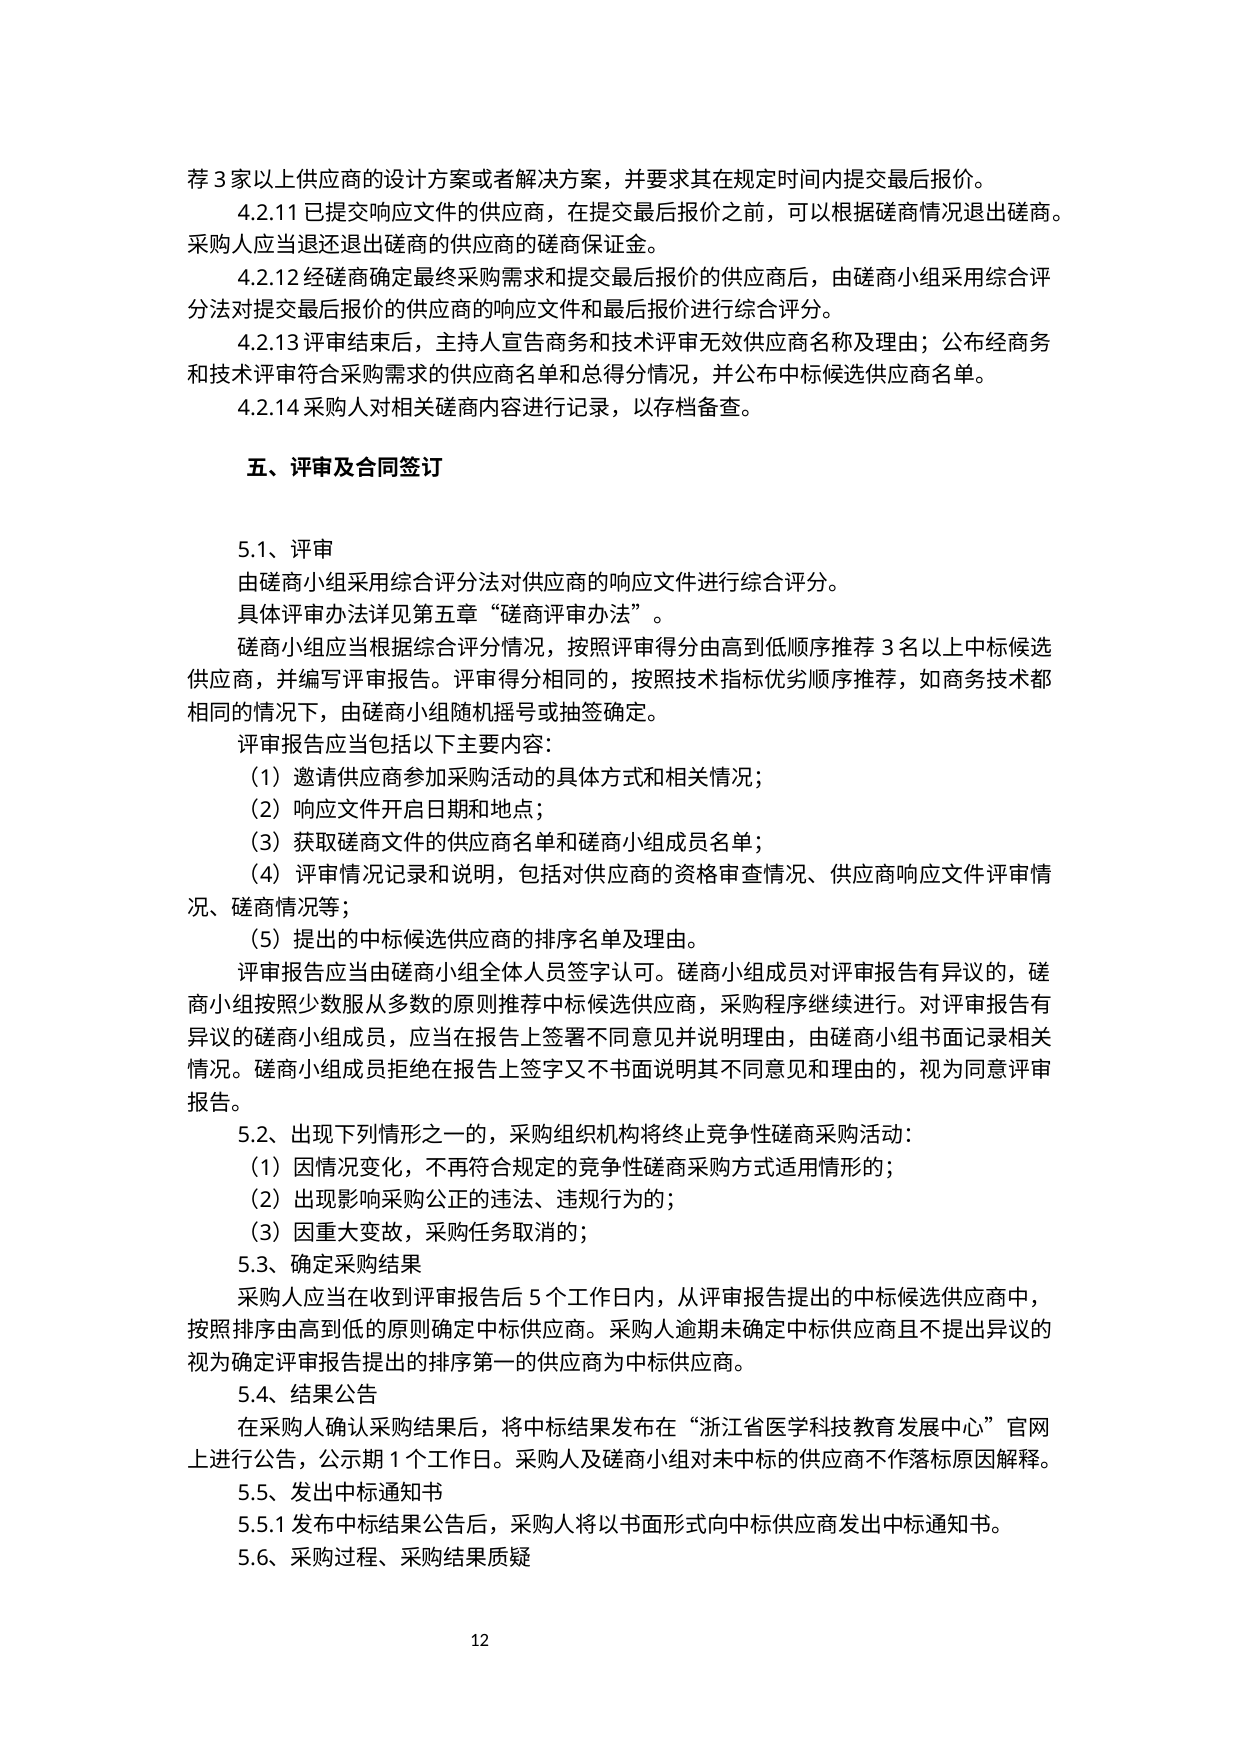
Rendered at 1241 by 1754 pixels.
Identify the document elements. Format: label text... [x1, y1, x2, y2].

text （4）评审情况记录和说明，包括对供应商的资格审查情况、供应商响应文件评审情况、磋商情况等； [187, 857, 1053, 922]
text 5.5.1发布中标结果公告后，采购人将以书面形式向中标供应商发出中标通知书。 [187, 1507, 1053, 1539]
text 评审报告应当包括以下主要内容： [187, 727, 1053, 759]
text （2）响应文件开启日期和地点； [187, 792, 1053, 824]
subtitle 五、评审及合同签订 [187, 449, 1053, 482]
text （5）提出的中标候选供应商的排序名单及理由。 [187, 922, 1053, 954]
text 4.2.11已提交响应文件的供应商，在提交最后报价之前，可以根据磋商情况退出磋商。采购人应当退还退出磋商的供应商的磋商保证金。 [187, 194, 1053, 259]
text 5.5、发出中标通知书 [187, 1474, 1053, 1507]
text 在采购人确认采购结果后，将中标结果发布在“浙江省医学科技教育发展中心”官网上进行公告，公示期1个工作日。采购人及磋商小组对未中标的供应商不作落标原因解释。 [187, 1409, 1053, 1474]
text 5.3、确定采购结果 [187, 1247, 1053, 1279]
text 采购人应当在收到评审报告后5个工作日内，从评审报告提出的中标候选供应商中，按照排序由高到低的原则确定中标供应商。采购人逾期未确定中标供应商且不提出异议的，视为确定评审报告提出的排序第一的供应商为中标供应商。 [187, 1279, 1053, 1377]
text （1）因情况变化，不再符合规定的竞争性磋商采购方式适用情形的； [187, 1149, 1053, 1182]
text 5.1、评审 [187, 532, 1053, 564]
text 5.4、结果公告 [187, 1377, 1053, 1409]
text 磋商小组应当根据综合评分情况，按照评审得分由高到低顺序推荐3名以上中标候选供应商，并编写评审报告。评审得分相同的，按照技术指标优劣顺序推荐，如商务技术都相同的情况下，由磋商小组随机摇号或抽签确定。 [187, 629, 1053, 727]
text 由磋商小组采用综合评分法对供应商的响应文件进行综合评分。 [187, 564, 1053, 597]
text （3）获取磋商文件的供应商名单和磋商小组成员名单； [187, 824, 1053, 857]
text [187, 162, 1053, 194]
text 4.2.13评审结束后，主持人宣告商务和技术评审无效供应商名称及理由；公布经商务和技术评审符合采购需求的供应商名单和总得分情况，并公布中标候选供应商名单。 [187, 324, 1053, 389]
text 具体评审办法详见第五章“磋商评审办法”。 [187, 597, 1053, 629]
text （2）出现影响采购公正的违法、违规行为的； [187, 1182, 1053, 1214]
text 5.6、采购过程、采购结果质疑 [187, 1539, 1053, 1572]
text （3）因重大变故，采购任务取消的； [187, 1214, 1053, 1247]
text 5.2、出现下列情形之一的，采购组织机构将终止竞争性磋商采购活动： [187, 1117, 1053, 1149]
text 4.2.12经磋商确定最终采购需求和提交最后报价的供应商后，由磋商小组采用综合评分法对提交最后报价的供应商的响应文件和最后报价进行综合评分。 [187, 259, 1053, 324]
text （1）邀请供应商参加采购活动的具体方式和相关情况； [187, 759, 1053, 792]
text 评审报告应当由磋商小组全体人员签字认可。磋商小组成员对评审报告有异议的，磋商小组按照少数服从多数的原则推荐中标候选供应商，采购程序继续进行。对评审报告有异议的磋商小组成员，应当在报告上签署不同意见并说明理由，由磋商小组书面记录相关情况。磋商小组成员拒绝在报告上签字又不书面说明其不同意见和理由的，视为同意评审报告。 [187, 954, 1053, 1117]
text 4.2.14采购人对相关磋商内容进行记录，以存档备查。 [187, 389, 1053, 422]
